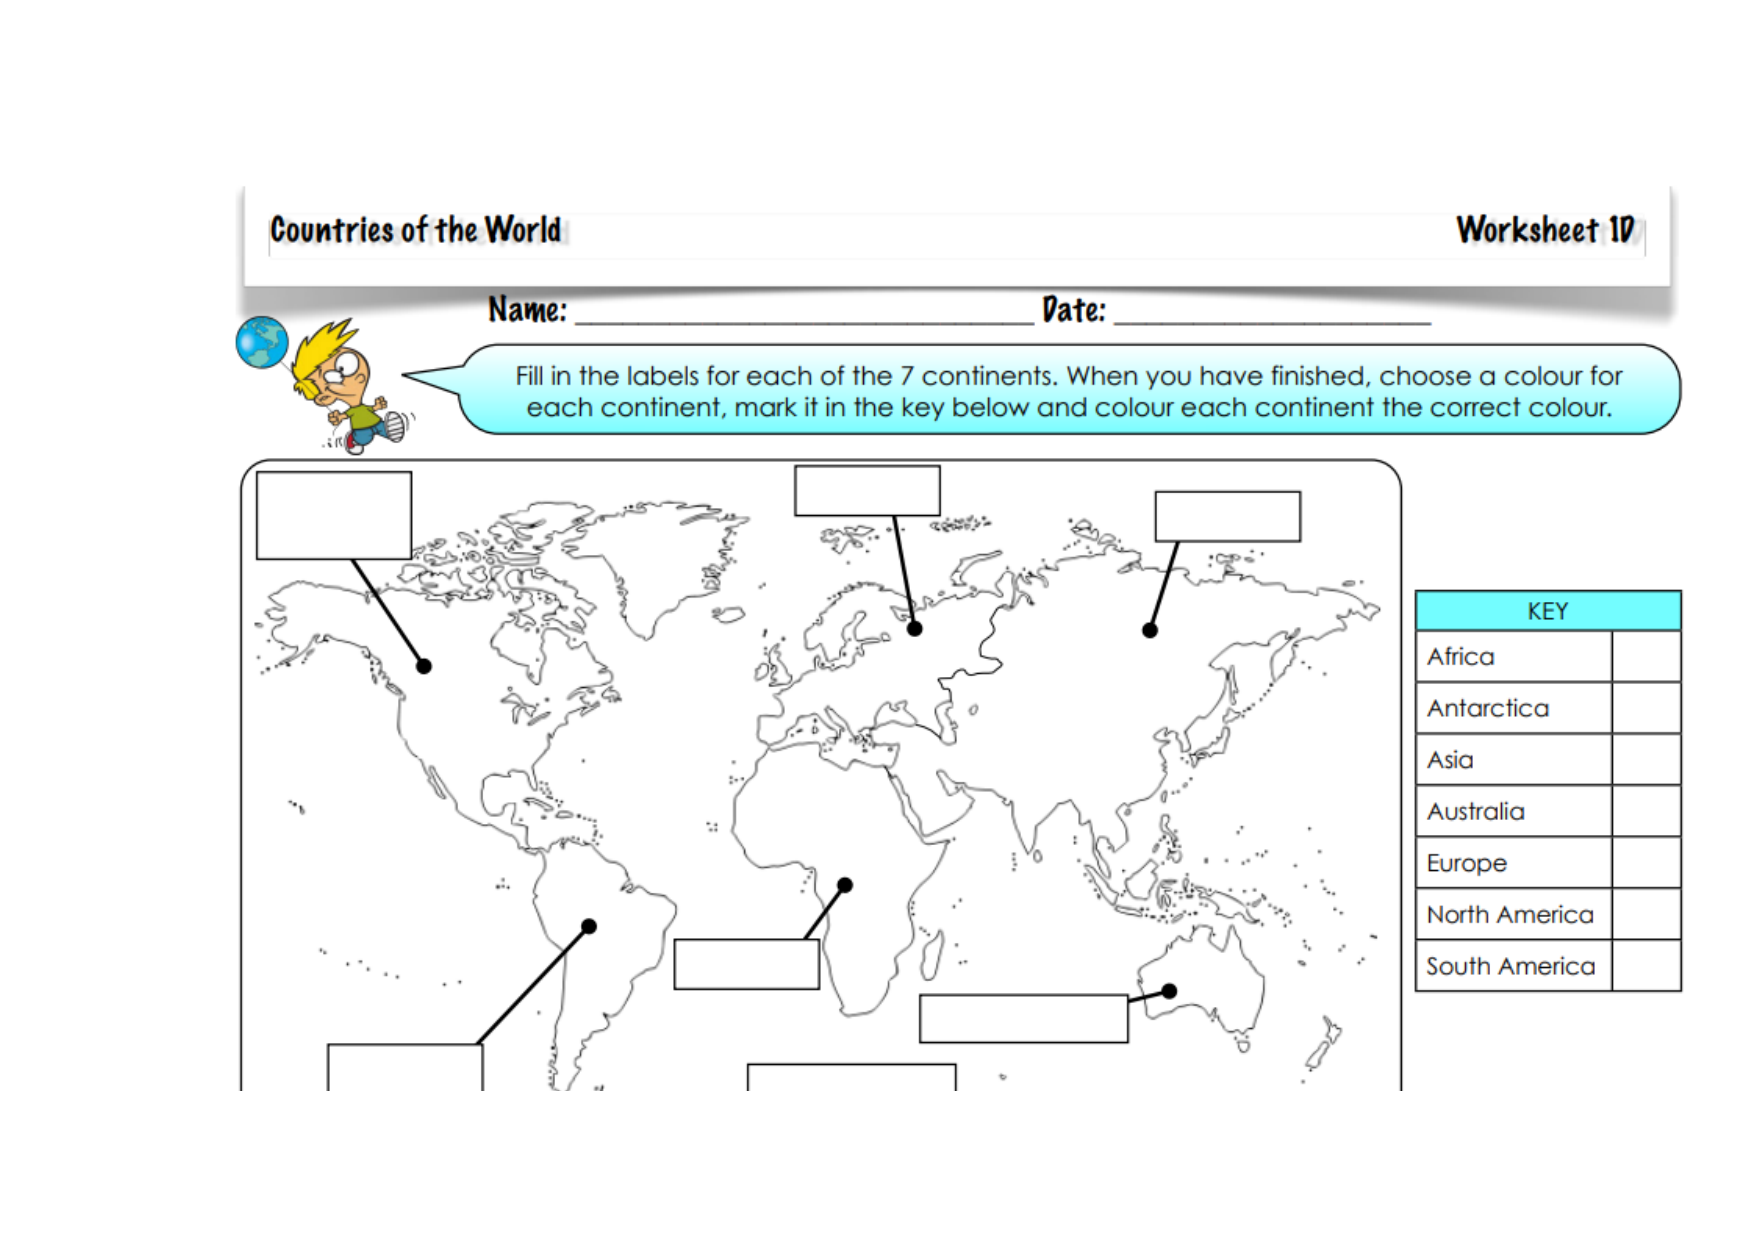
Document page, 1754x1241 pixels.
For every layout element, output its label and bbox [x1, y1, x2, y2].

picture [150, 150, 1723, 1091]
